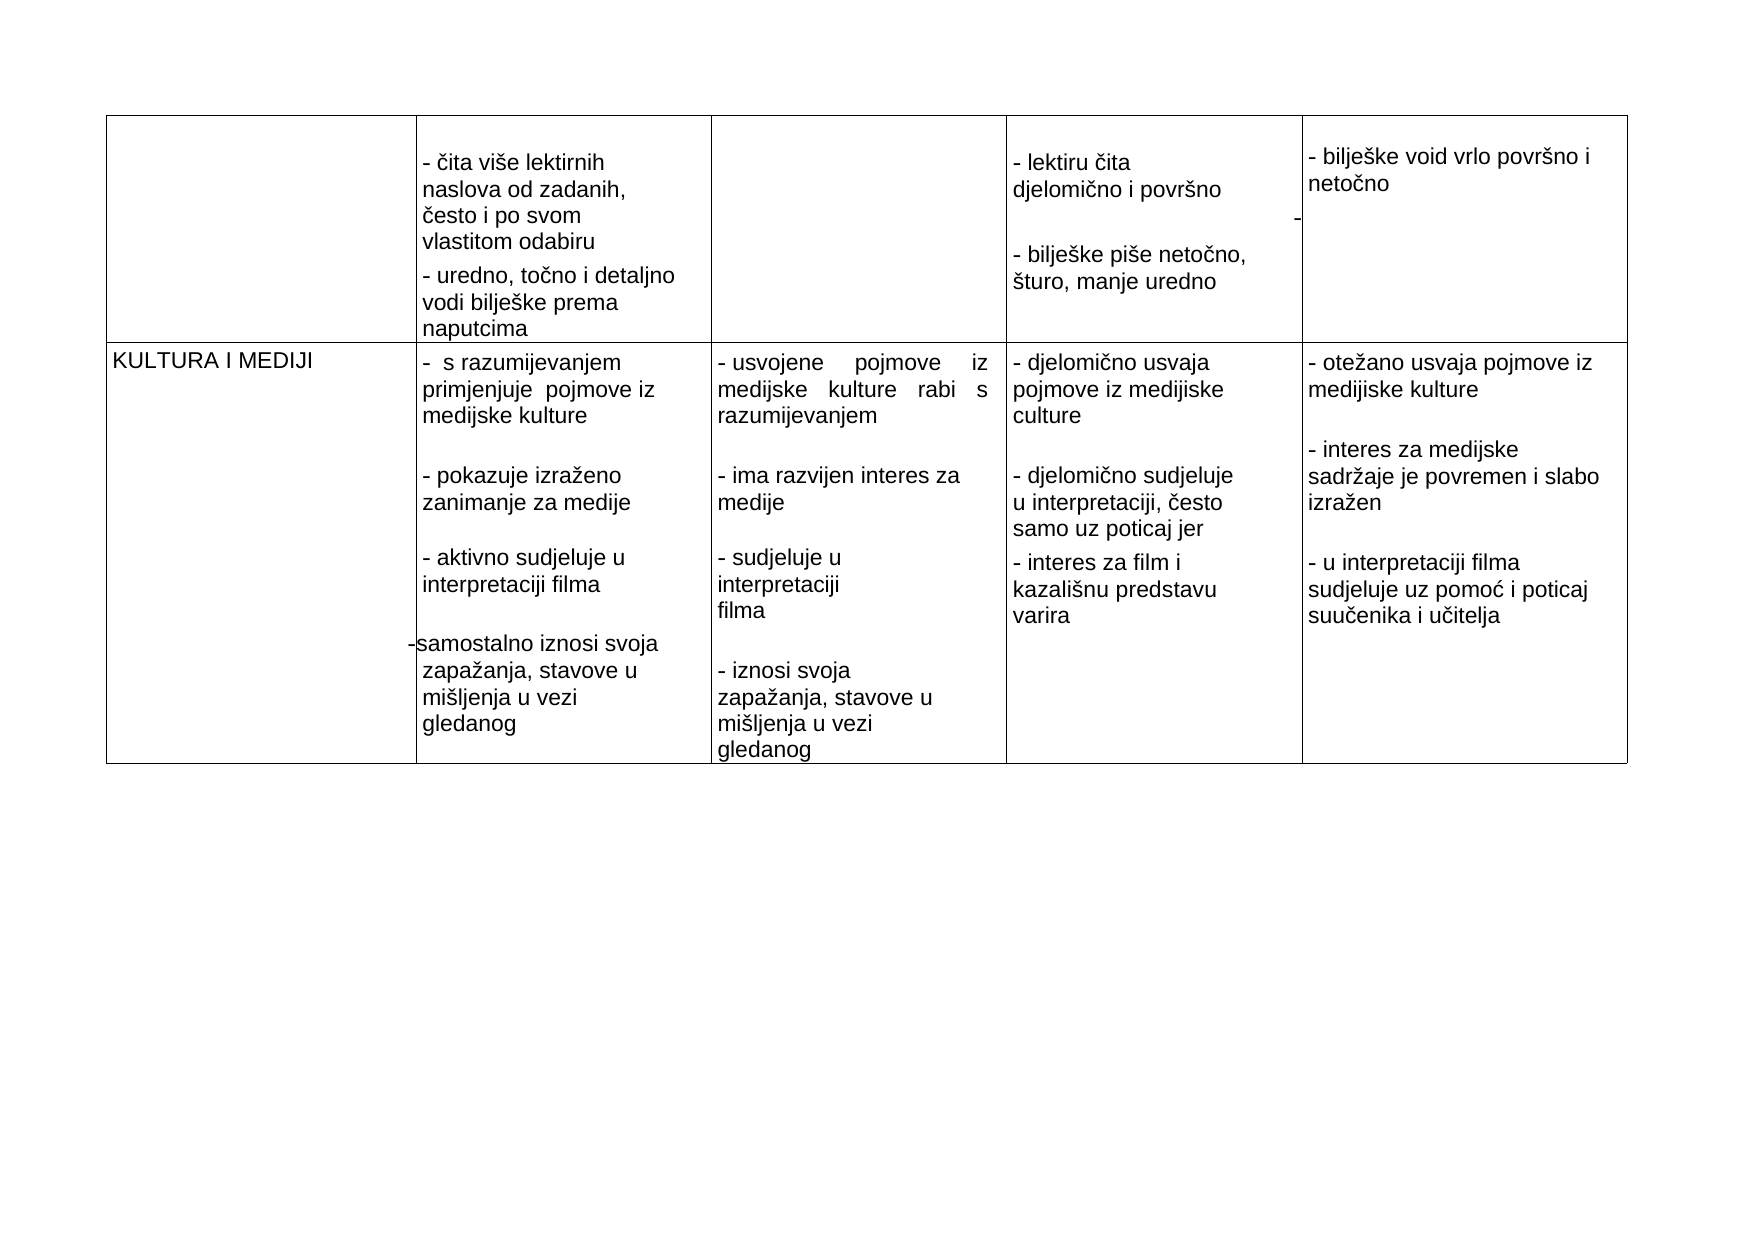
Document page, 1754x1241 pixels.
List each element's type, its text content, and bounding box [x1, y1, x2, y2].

table_cell KULTURA I MEDIJI [107, 343, 416, 763]
table_cell usvojene pojmove iz medijske kulture rabi s razumijevanjem ima razvijen interes za medije sudjeluje u interpretaciji filma iznosi svoja zapažanja, stavove u mišljenja u vezi gledanog [712, 343, 1006, 763]
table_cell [417, 116, 711, 341]
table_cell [712, 116, 1006, 341]
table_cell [107, 116, 416, 341]
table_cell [1007, 116, 1302, 341]
table_cell otežano usvaja pojmove iz medijiske kulture interes za medijske sadržaje je povremen i slabo izražen u interpretaciji filma sudjeluje uz pomoć i poticaj suučenika i učitelja [1303, 343, 1627, 763]
table_cell djelomično usvaja pojmove iz medijiske culture djelomično sudjeluje u interpretaciji, često samo uz poticaj jer interes za film i kazališnu predstavu varira [1007, 343, 1302, 763]
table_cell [1303, 116, 1627, 341]
table_cell s razumijevanjem primjenjuje pojmove iz medijske kulture pokazuje izraženo zanimanje za medije aktivno sudjeluje u interpretaciji filma samostalno iznosi svoja zapažanja, stavove u mišljenja u vezi gledanog [417, 343, 711, 763]
